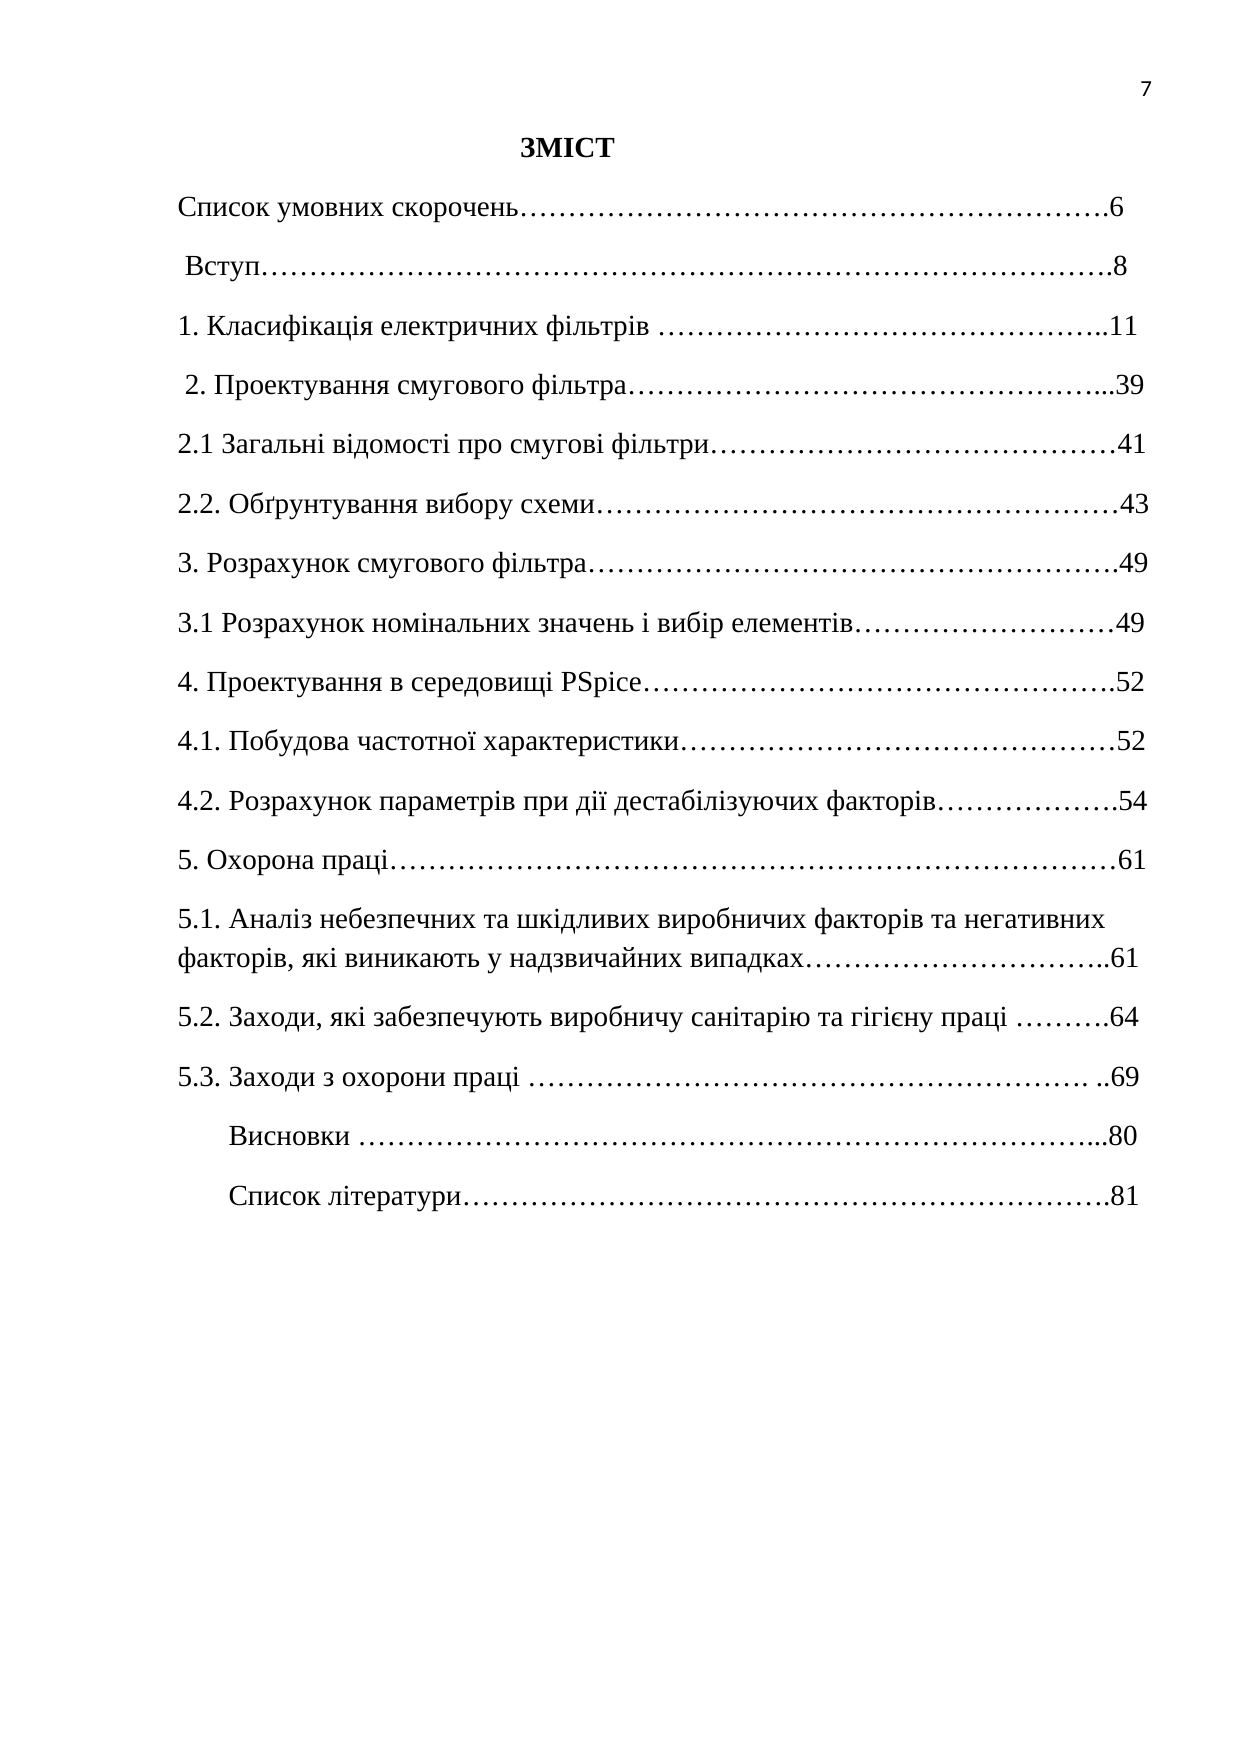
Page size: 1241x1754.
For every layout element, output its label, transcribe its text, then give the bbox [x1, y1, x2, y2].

text Список умовних скорочень…………………………………………………….6 [177, 189, 1152, 223]
text 4.1. Побудова частотної характеристики………………………………………52 [177, 723, 1152, 757]
text 4.2. Розрахунок параметрів при дії дестабілізуючих факторів……………….54 [177, 783, 1152, 816]
text 5.1. Аналіз небезпечних та шкідливих виробничих факторів та негативних факторів, які виникають у надзвичайних випадках…………………………..61 [177, 902, 1152, 974]
text Висновки …………………………………………………………………...80 [177, 1118, 1152, 1152]
text Список літератури………………………………………………………….81 [177, 1178, 1152, 1211]
text 3. Розрахунок смугового фільтра……………………………………………….49 [177, 545, 1152, 579]
text 2. Проектування смугового фільтра…………………………………………...39 [177, 367, 1152, 401]
text 5.3. Заходи з охорони праці …………………………………………………. ..69 [177, 1059, 1152, 1092]
text 5.2. Заходи, які забезпечують виробничу санітарію та гігієну праці ……….64 [177, 999, 1152, 1033]
text 2.1 Загальні відомості про смугові фільтри……………………………………41 [177, 427, 1152, 460]
text 3.1 Розрахунок номінальних значень і вибір елементів………………………49 [177, 605, 1152, 638]
text 1. Класифікація електричних фільтрів ………………………………………..11 [177, 308, 1152, 341]
text Вступ…………………………………………………………………………….8 [177, 248, 1152, 282]
text 2.2. Обґрунтування вибору схеми………………………………………………43 [177, 486, 1152, 519]
text 5. Охорона праці…………………………………………………………………61 [177, 842, 1152, 876]
text ЗМІСТ [177, 130, 1152, 163]
text 4. Проектування в середовищі PSpice………………………………………….52 [177, 664, 1152, 698]
